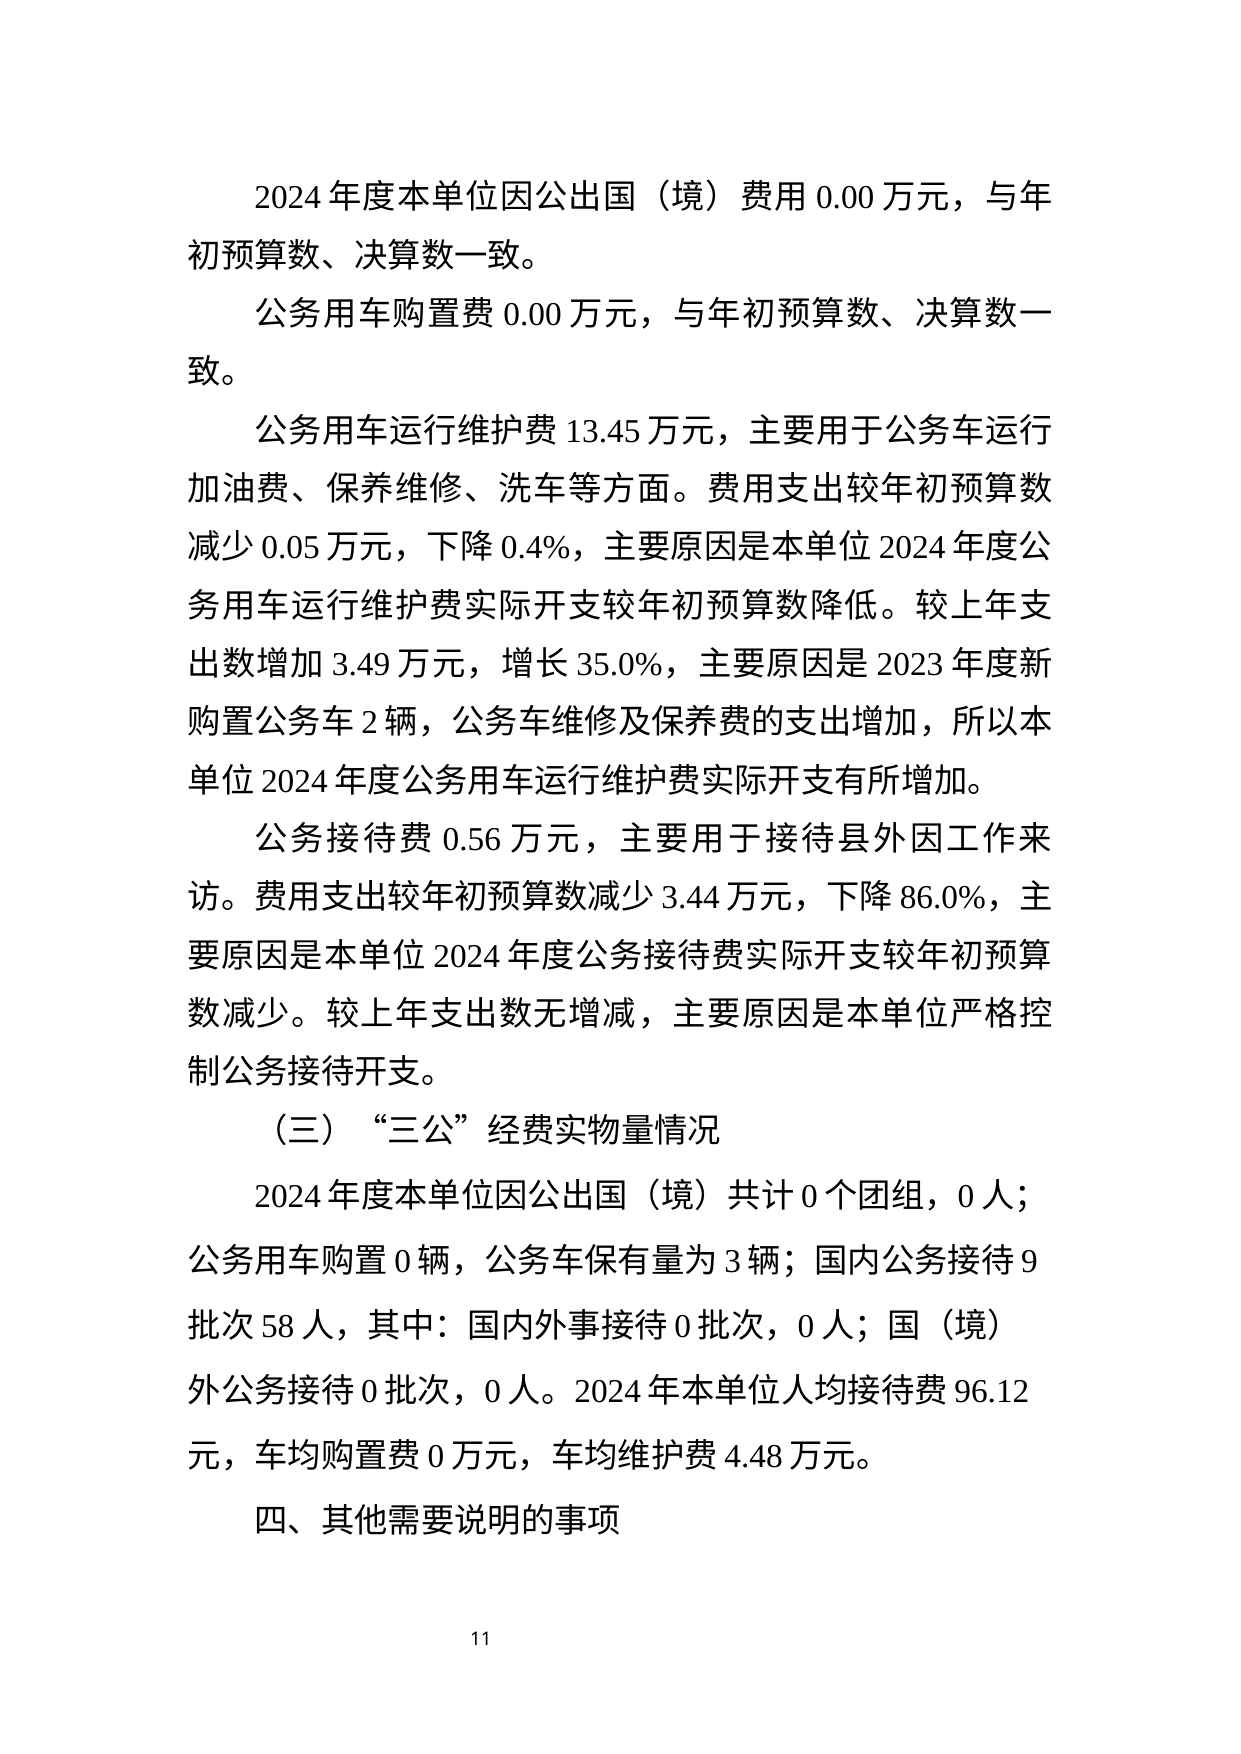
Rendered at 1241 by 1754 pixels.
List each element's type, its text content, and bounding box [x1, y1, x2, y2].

text （三）“三公”经费实物量情况 [187, 1095, 1053, 1160]
text 2024年度本单位因公出国（境）费用0.00万元，与年初预算数、决算数一致。 [187, 162, 1053, 279]
text 公务用车运行维护费13.45万元，主要用于公务车运行加油费、保养维修、洗车等方面。费用支出较年初预算数减少0.05万元，下降0.4%，主要原因是本单位2024年度公务用车运行维护费实际开支较年初预算数降低。较上年支出数增加3.49万元，增长35.0%，主要原因是2023年度新购置公务车2辆，公务车维修及保养费的支出增加，所以本单位2024年度公务用车运行维护费实际开支有所增加。 [187, 395, 1053, 804]
text 公务用车购置费0.00万元，与年初预算数、决算数一致。 [187, 279, 1053, 395]
text 公务接待费0.56万元，主要用于接待县外因工作来访。费用支出较年初预算数减少3.44万元，下降86.0%，主要原因是本单位2024年度公务接待费实际开支较年初预算数减少。较上年支出数无增减，主要原因是本单位严格控制公务接待开支。 [187, 804, 1053, 1095]
text 2024年度本单位因公出国（境）共计0个团组，0人；公务用车购置0辆，公务车保有量为3辆；国内公务接待9批次58人，其中：国内外事接待0批次，0人；国（境）外公务接待0批次，0人。2024年本单位人均接待费96.12元，车均购置费0万元，车均维护费4.48万元。 [187, 1160, 1053, 1485]
text 四、其他需要说明的事项 [187, 1485, 1053, 1550]
